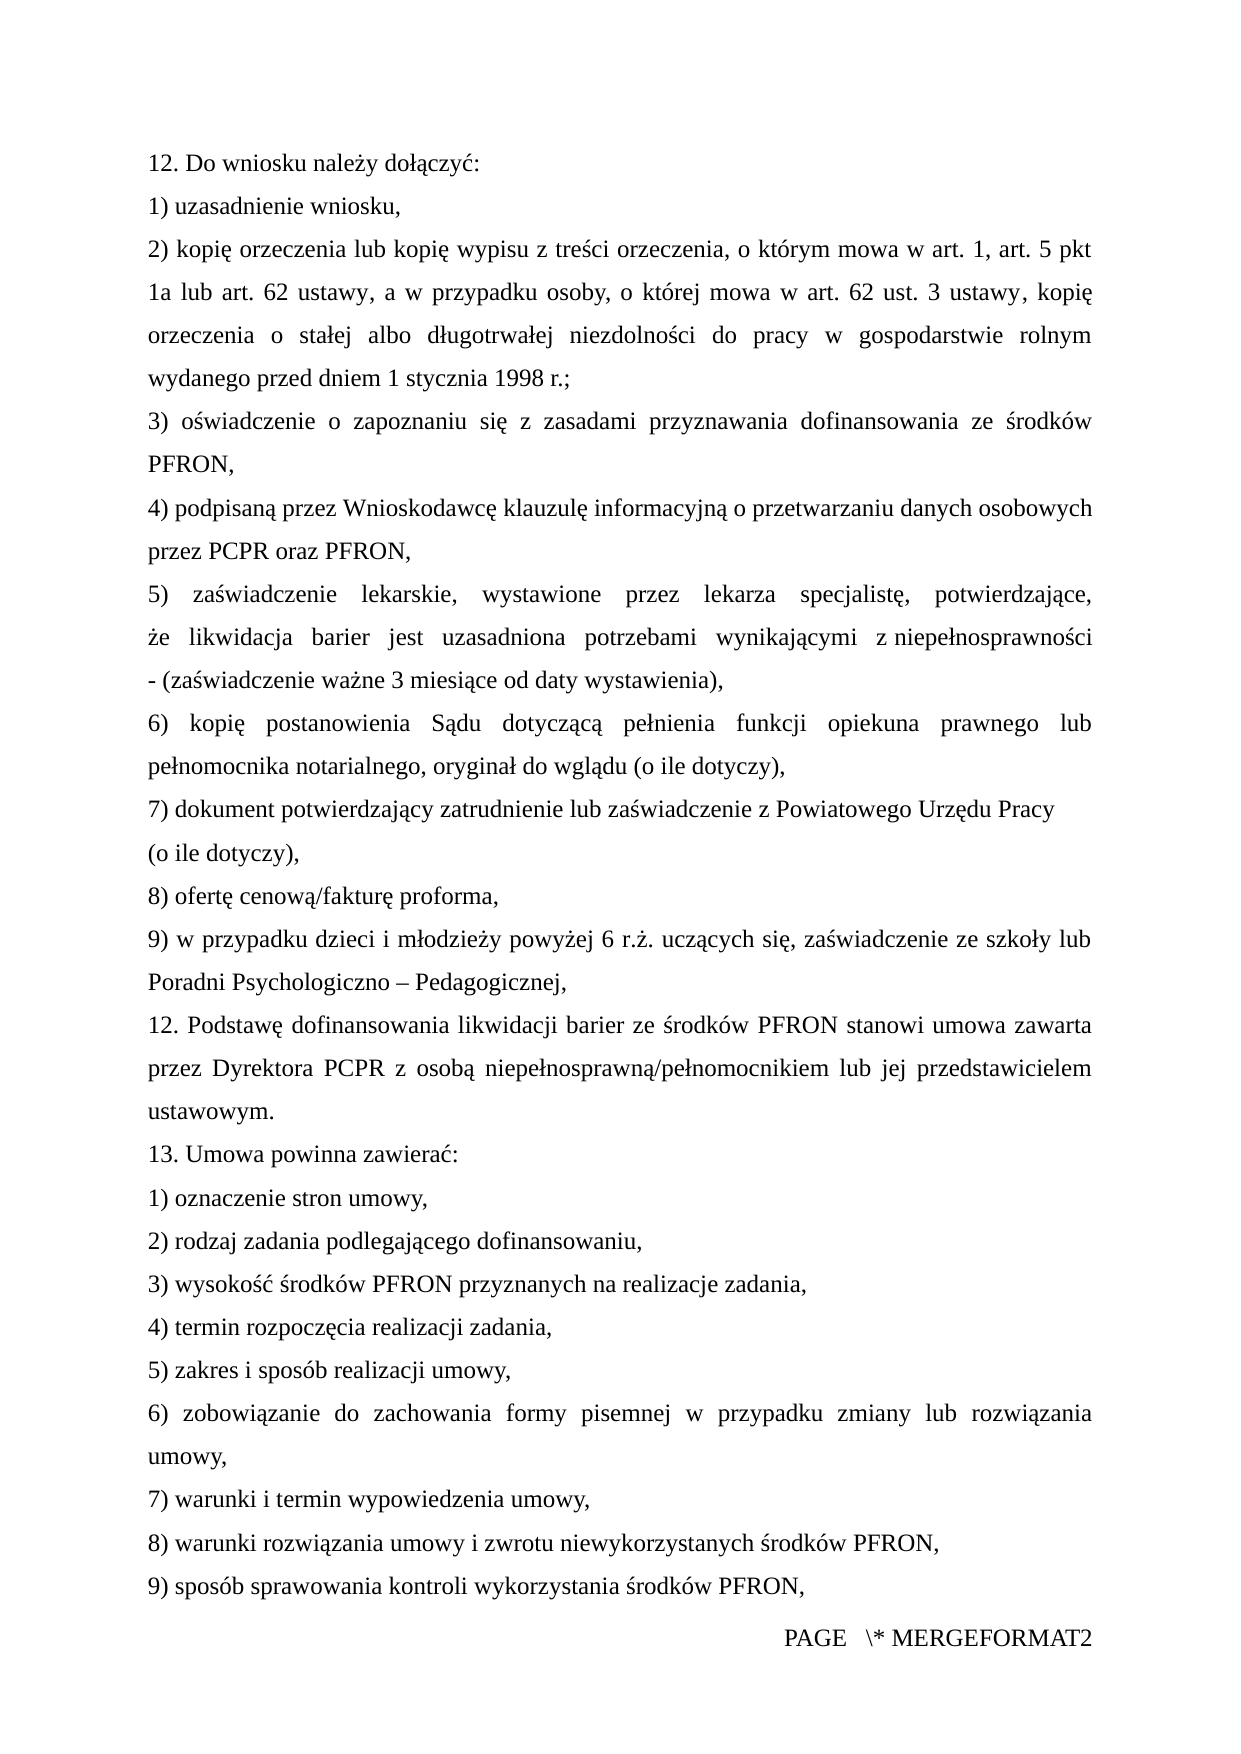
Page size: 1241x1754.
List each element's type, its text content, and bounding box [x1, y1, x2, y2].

text 4) termin rozpoczęcia realizacji zadania, [148, 1312, 1093, 1341]
text 12. Do wniosku należy dołączyć: [148, 148, 1093, 176]
text 12. Podstawę dofinansowania likwidacji barier ze środków PFRON stanowi umowa zawarta przez Dyrektora PCPR z osobą niepełnosprawną/pełnomocnikiem lub jej przedstawicielem ustawowym. [148, 1010, 1093, 1125]
text 6) kopię postanowienia Sądu dotyczącą pełnienia funkcji opiekuna prawnego lub pełnomocnika notarialnego, oryginał do wglądu (o ile dotyczy), [148, 708, 1093, 780]
text 7) dokument potwierdzający zatrudnienie lub zaświadczenie z Powiatowego Urzędu Pracy (o ile dotyczy), [148, 794, 1093, 866]
text 1) oznaczenie stron umowy, [148, 1183, 1093, 1211]
text 2) rodzaj zadania podlegającego dofinansowaniu, [148, 1226, 1093, 1254]
text 8) warunki rozwiązania umowy i zwrotu niewykorzystanych środków PFRON, [148, 1528, 1093, 1556]
text 3) oświadczenie o zapoznaniu się z zasadami przyznawania dofinansowania ze środków PFRON, [148, 406, 1093, 478]
text 8) ofertę cenową/fakturę proforma, [148, 881, 1093, 909]
text 7) warunki i termin wypowiedzenia umowy, [148, 1484, 1093, 1513]
text 6) zobowiązanie do zachowania formy pisemnej w przypadku zmiany lub rozwiązania umowy, [148, 1398, 1093, 1470]
text 4) podpisaną przez Wnioskodawcę klauzulę informacyjną o przetwarzaniu danych osobowych przez PCPR oraz PFRON, [148, 493, 1093, 564]
text 9) sposób sprawowania kontroli wykorzystania środków PFRON, [148, 1571, 1093, 1599]
text 13. Umowa powinna zawierać: [148, 1139, 1093, 1168]
text 9) w przypadku dzieci i młodzieży powyżej 6 r.ż. uczących się, zaświadczenie ze szkoły lub Poradni Psychologiczno – Pedagogicznej, [148, 924, 1093, 996]
text 5) zakres i sposób realizacji umowy, [148, 1355, 1093, 1384]
text 2) kopię orzeczenia lub kopię wypisu z treści orzeczenia, o którym mowa w art. 1, art. 5 pkt 1a lub art. 62 ustawy, a w przypadku osoby, o której mowa w art. 62 ust. 3 ustawy, kopię orzeczenia o stałej albo długotrwałej niezdolności do pracy w gospodarstwie rolnym wydanego przed dniem 1 stycznia 1998 r.; [148, 234, 1093, 392]
text 1) uzasadnienie wniosku, [148, 191, 1093, 219]
text 3) wysokość środków PFRON przyznanych na realizacje zadania, [148, 1269, 1093, 1298]
text 5) zaświadczenie lekarskie, wystawione przez lekarza specjalistę, potwierdzające, że likwidacja barier jest uzasadniona potrzebami wynikającymi z niepełnosprawności - (zaświadczenie ważne 3 miesiące od daty wystawienia), [148, 579, 1093, 694]
